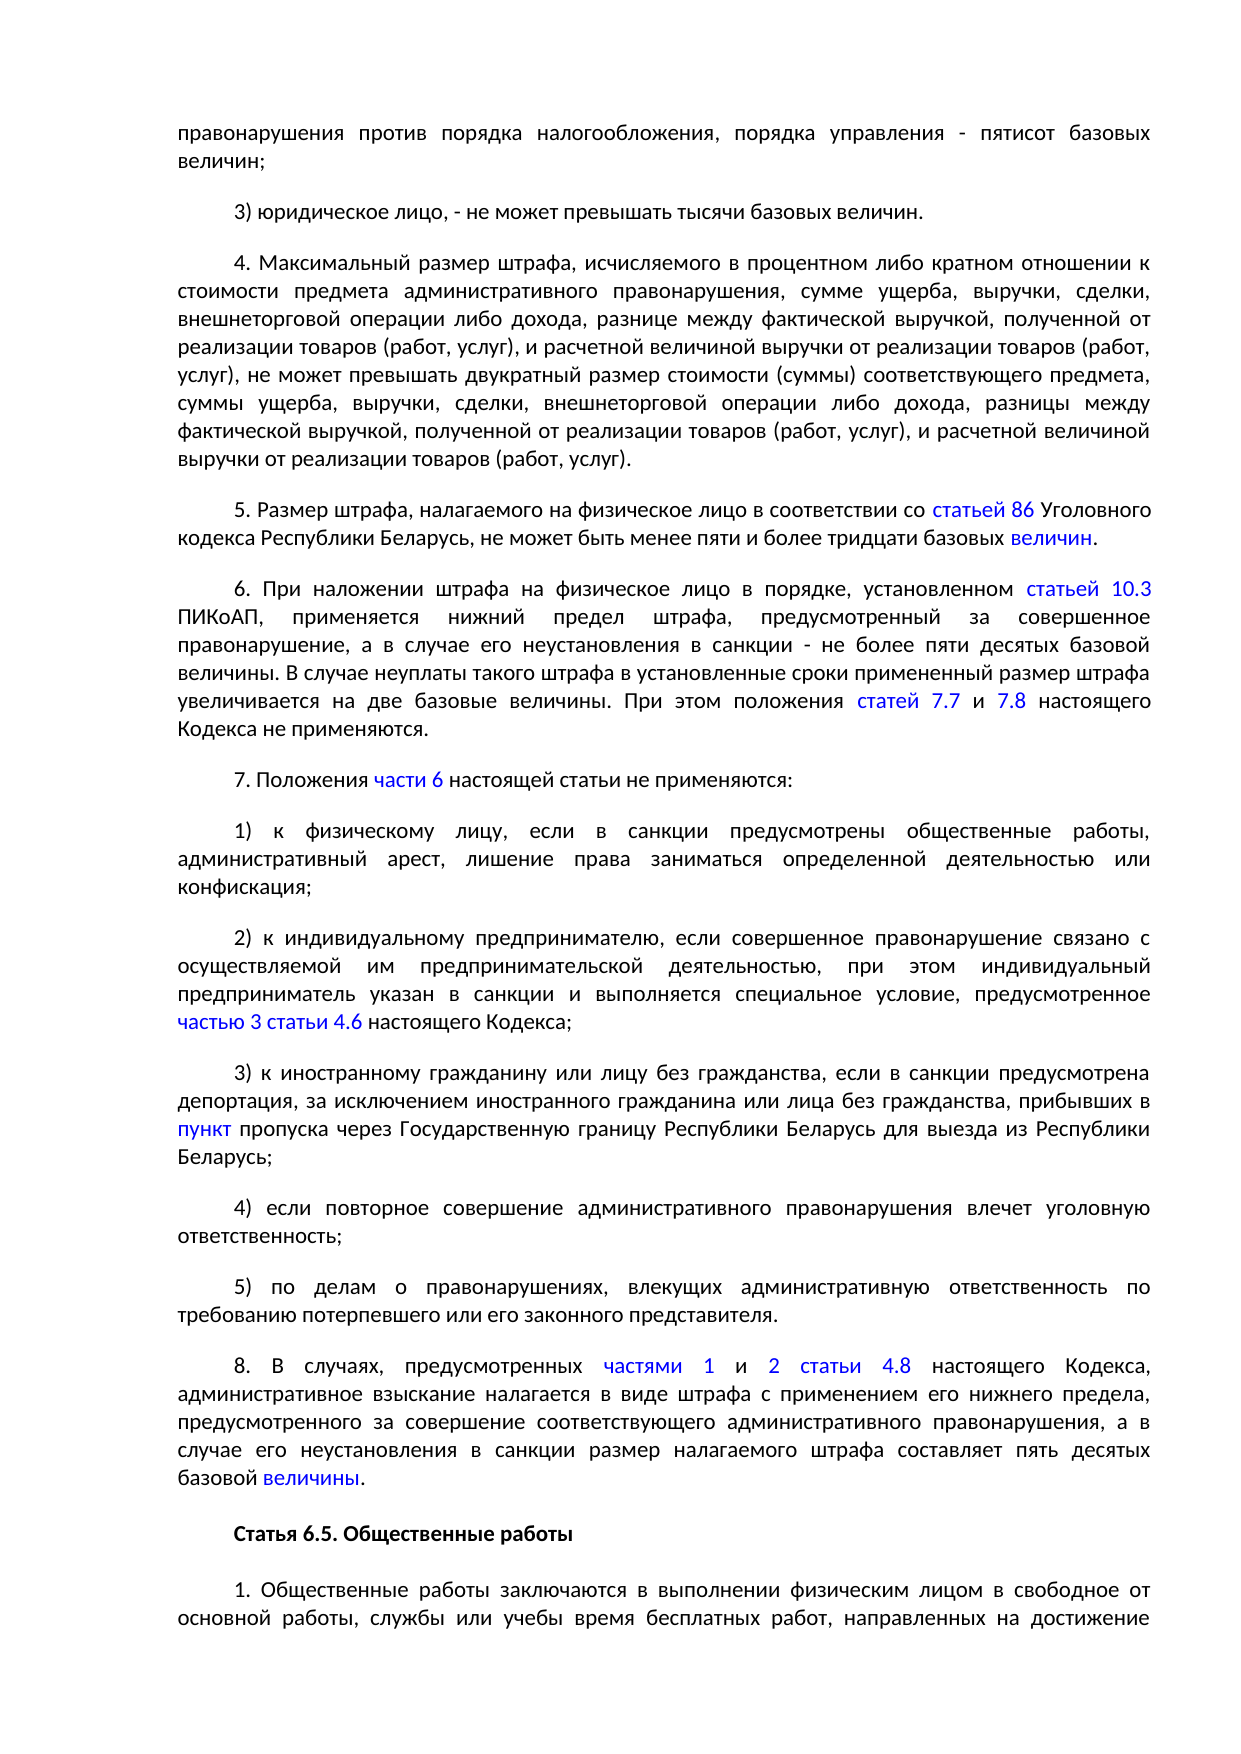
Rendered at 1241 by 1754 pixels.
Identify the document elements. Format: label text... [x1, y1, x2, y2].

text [177, 1575, 1152, 1631]
text 4. Максимальный размер штрафа, исчисляемого в процентном либо кратном отношении к стоимости предмета административного правонарушения, сумме ущерба, выручки, сделки, внешнеторговой операции либо дохода, разнице между фактической выручкой, полученной от реализации товаров (работ, услуг), и расчетной величиной выручки от реализации товаров (работ, услуг), не может превышать двукратный размер стоимости (суммы) соответствующего предмета, суммы ущерба, выручки, сделки, внешнеторговой операции либо дохода, разницы между фактической выручкой, полученной от реализации товаров (работ, услуг), и расчетной величиной выручки от реализации товаров (работ, услуг). [177, 248, 1152, 472]
text 7. Положения части 6 настоящей статьи не применяются: [177, 765, 1152, 793]
text 6. При наложении штрафа на физическое лицо в порядке, установленном статьей 10.3 ПИКоАП, применяется нижний предел штрафа, предусмотренный за совершенное правонарушение, а в случае его неустановления в санкции - не более пяти десятых базовой величины. В случае неуплаты такого штрафа в установленные сроки примененный размер штрафа увеличивается на две базовые величины. При этом положения статей 7.7 и 7.8 настоящего Кодекса не применяются. [177, 574, 1152, 742]
text 1) к физическому лицу, если в санкции предусмотрены общественные работы, административный арест, лишение права заниматься определенной деятельностью или конфискация; [177, 816, 1152, 900]
text 5) по делам о правонарушениях, влекущих административную ответственность по требованию потерпевшего или его законного представителя. [177, 1272, 1152, 1328]
text 4) если повторное совершение административного правонарушения влечет уголовную ответственность; [177, 1193, 1152, 1249]
text 3) к иностранному гражданину или лицу без гражданства, если в санкции предусмотрена депортация, за исключением иностранного гражданина или лица без гражданства, прибывших в пункт пропуска через Государственную границу Республики Беларусь для выезда из Республики Беларусь; [177, 1058, 1152, 1170]
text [177, 118, 1152, 174]
text Статья 6.5. Общественные работы [177, 1519, 1152, 1547]
text 5. Размер штрафа, налагаемого на физическое лицо в соответствии со статьей 86 Уголовного кодекса Республики Беларусь, не может быть менее пяти и более тридцати базовых величин. [177, 495, 1152, 551]
text 8. В случаях, предусмотренных частями 1 и 2 статьи 4.8 настоящего Кодекса, административное взыскание налагается в виде штрафа с применением его нижнего предела, предусмотренного за совершение соответствующего административного правонарушения, а в случае его неустановления в санкции размер налагаемого штрафа составляет пять десятых базовой величины. [177, 1351, 1152, 1491]
text 3) юридическое лицо, - не может превышать тысячи базовых величин. [177, 197, 1152, 225]
text 2) к индивидуальному предпринимателю, если совершенное правонарушение связано с осуществляемой им предпринимательской деятельностью, при этом индивидуальный предприниматель указан в санкции и выполняется специальное условие, предусмотренное частью 3 статьи 4.6 настоящего Кодекса; [177, 923, 1152, 1035]
